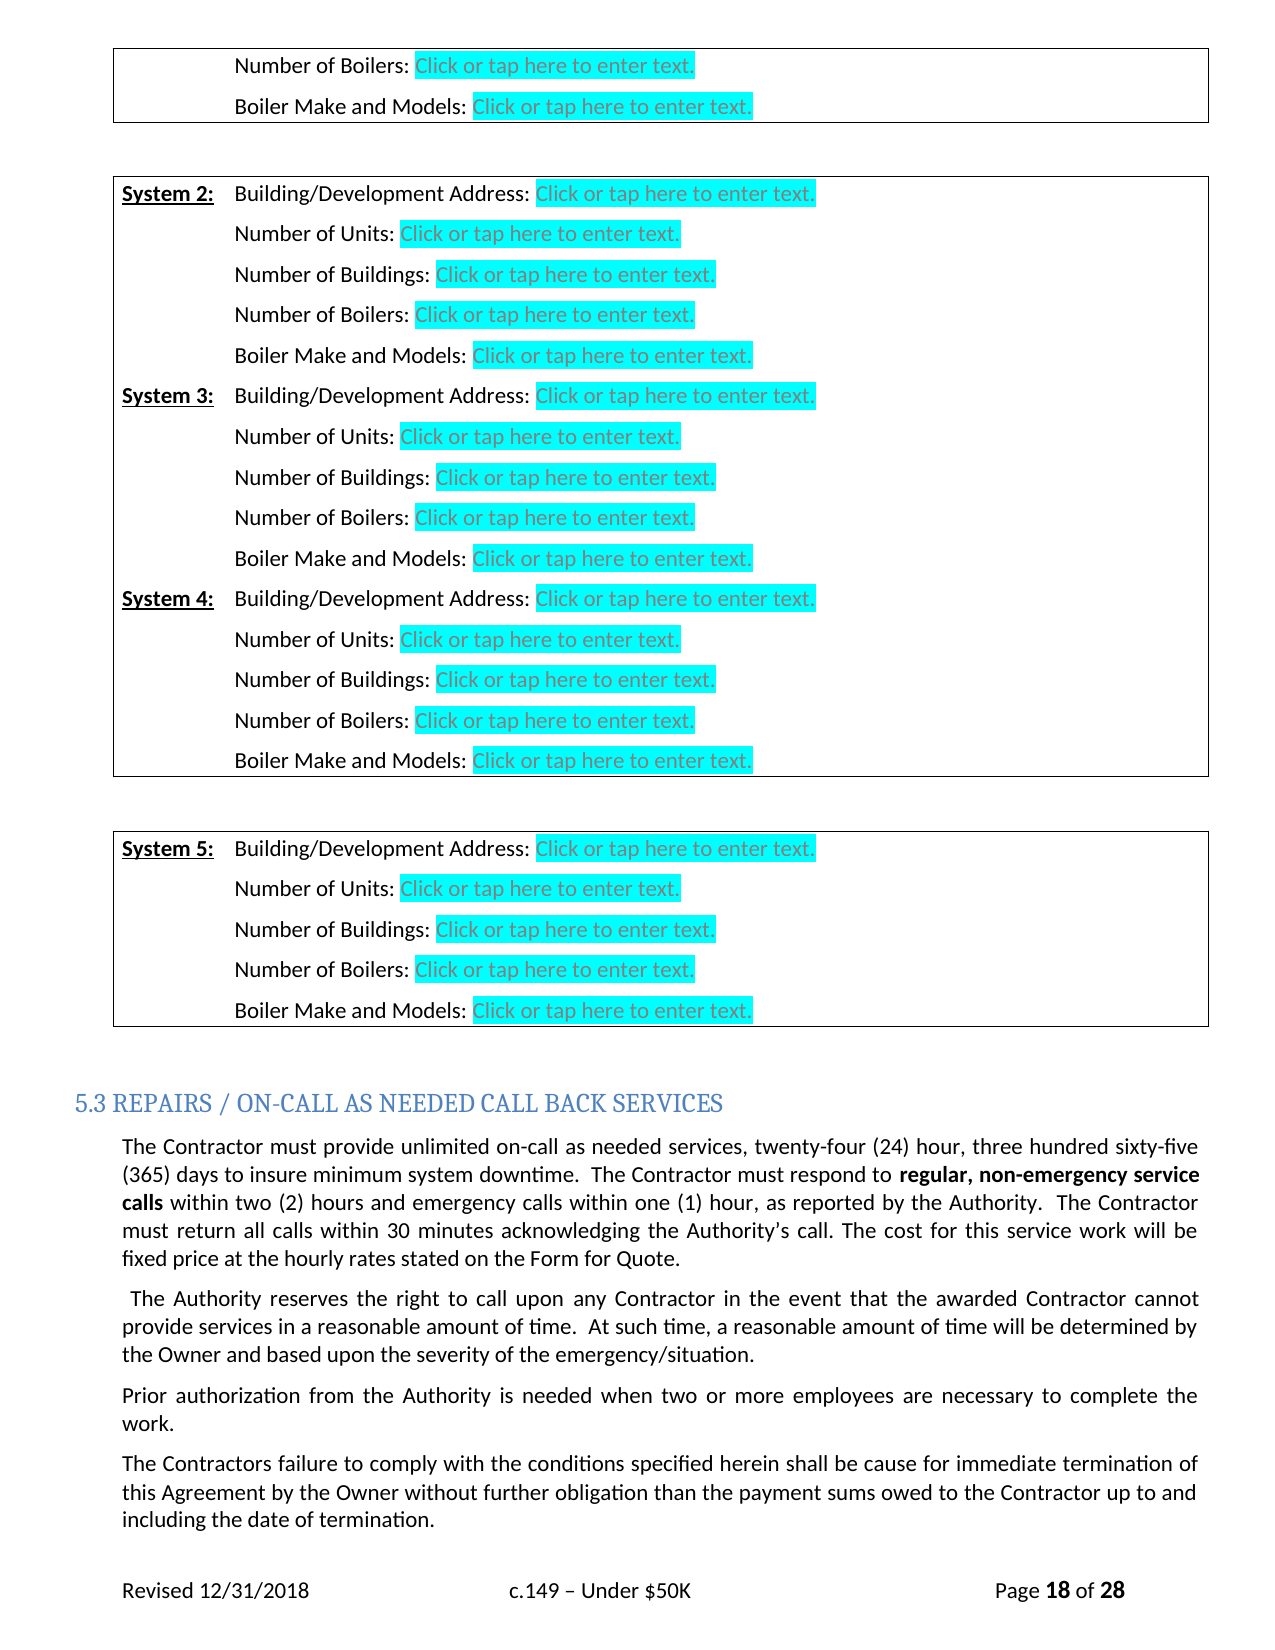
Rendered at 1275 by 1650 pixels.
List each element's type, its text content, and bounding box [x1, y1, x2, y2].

text Number of Units: [114, 871, 1208, 902]
text System 4: Building/Development Address: [114, 581, 1208, 612]
text Number of Boilers: [114, 952, 1208, 983]
subtitle 5.3 REPAIRS / ON-CALL AS NEEDED CALL BACK SERVICES [75, 1088, 1200, 1119]
text Boiler Make and Models: [114, 743, 1208, 776]
text Number of Buildings: [114, 462, 1208, 491]
text Number of Buildings: [114, 257, 1208, 288]
text Number of Buildings: [114, 912, 1208, 943]
text Boiler Make and Models: [114, 993, 1208, 1026]
text Number of Units: [114, 421, 1208, 450]
text Boiler Make and Models: [114, 338, 1208, 369]
text System 2: Building/Development Address: [114, 177, 1208, 207]
text Number of Boilers: [114, 703, 1208, 734]
text Number of Boilers: [114, 297, 1208, 329]
text Number of Boilers: [114, 502, 1208, 531]
text Number of Buildings: [114, 662, 1208, 693]
text Number of Units: [114, 216, 1208, 248]
text System 3: Building/Development Address: [114, 381, 1208, 410]
text Boiler Make and Models: [114, 543, 1208, 572]
text The Contractors failure to comply with the conditions specified herein shall be cause for immediate termination of this Agreement by the Owner without further obligation than the payment sums owed to the Contractor up to and including the date of termination. [122, 1449, 1200, 1534]
text The Contractor must provide unlimited on-call as needed services, twenty-four (24) hour, three hundred sixty-five (365) days to insure minimum system downtime. The Contractor must respond to regular, non-emergency service calls within two (2) hours and emergency calls within one (1) hour, as reported by the Authority. The Contractor must return all calls within 30 minutes acknowledging the Authority’s call. The cost for this service work will be fixed price at the hourly rates stated on the Form for Quote. [122, 1132, 1200, 1272]
text Prior authorization from the Authority is needed when two or more employees are necessary to complete the work. [122, 1381, 1200, 1437]
text The Authority reserves the right to call upon any Contractor in the event that the awarded Contractor cannot provide services in a reasonable amount of time. At such time, a reasonable amount of time will be determined by the Owner and based upon the severity of the emergency/situation. [122, 1284, 1200, 1368]
text System 5: Building/Development Address: [114, 832, 1208, 862]
text Boiler Make and Models: [114, 89, 1208, 122]
text Number of Units: [114, 622, 1208, 653]
text Number of Boilers: [114, 49, 1208, 79]
